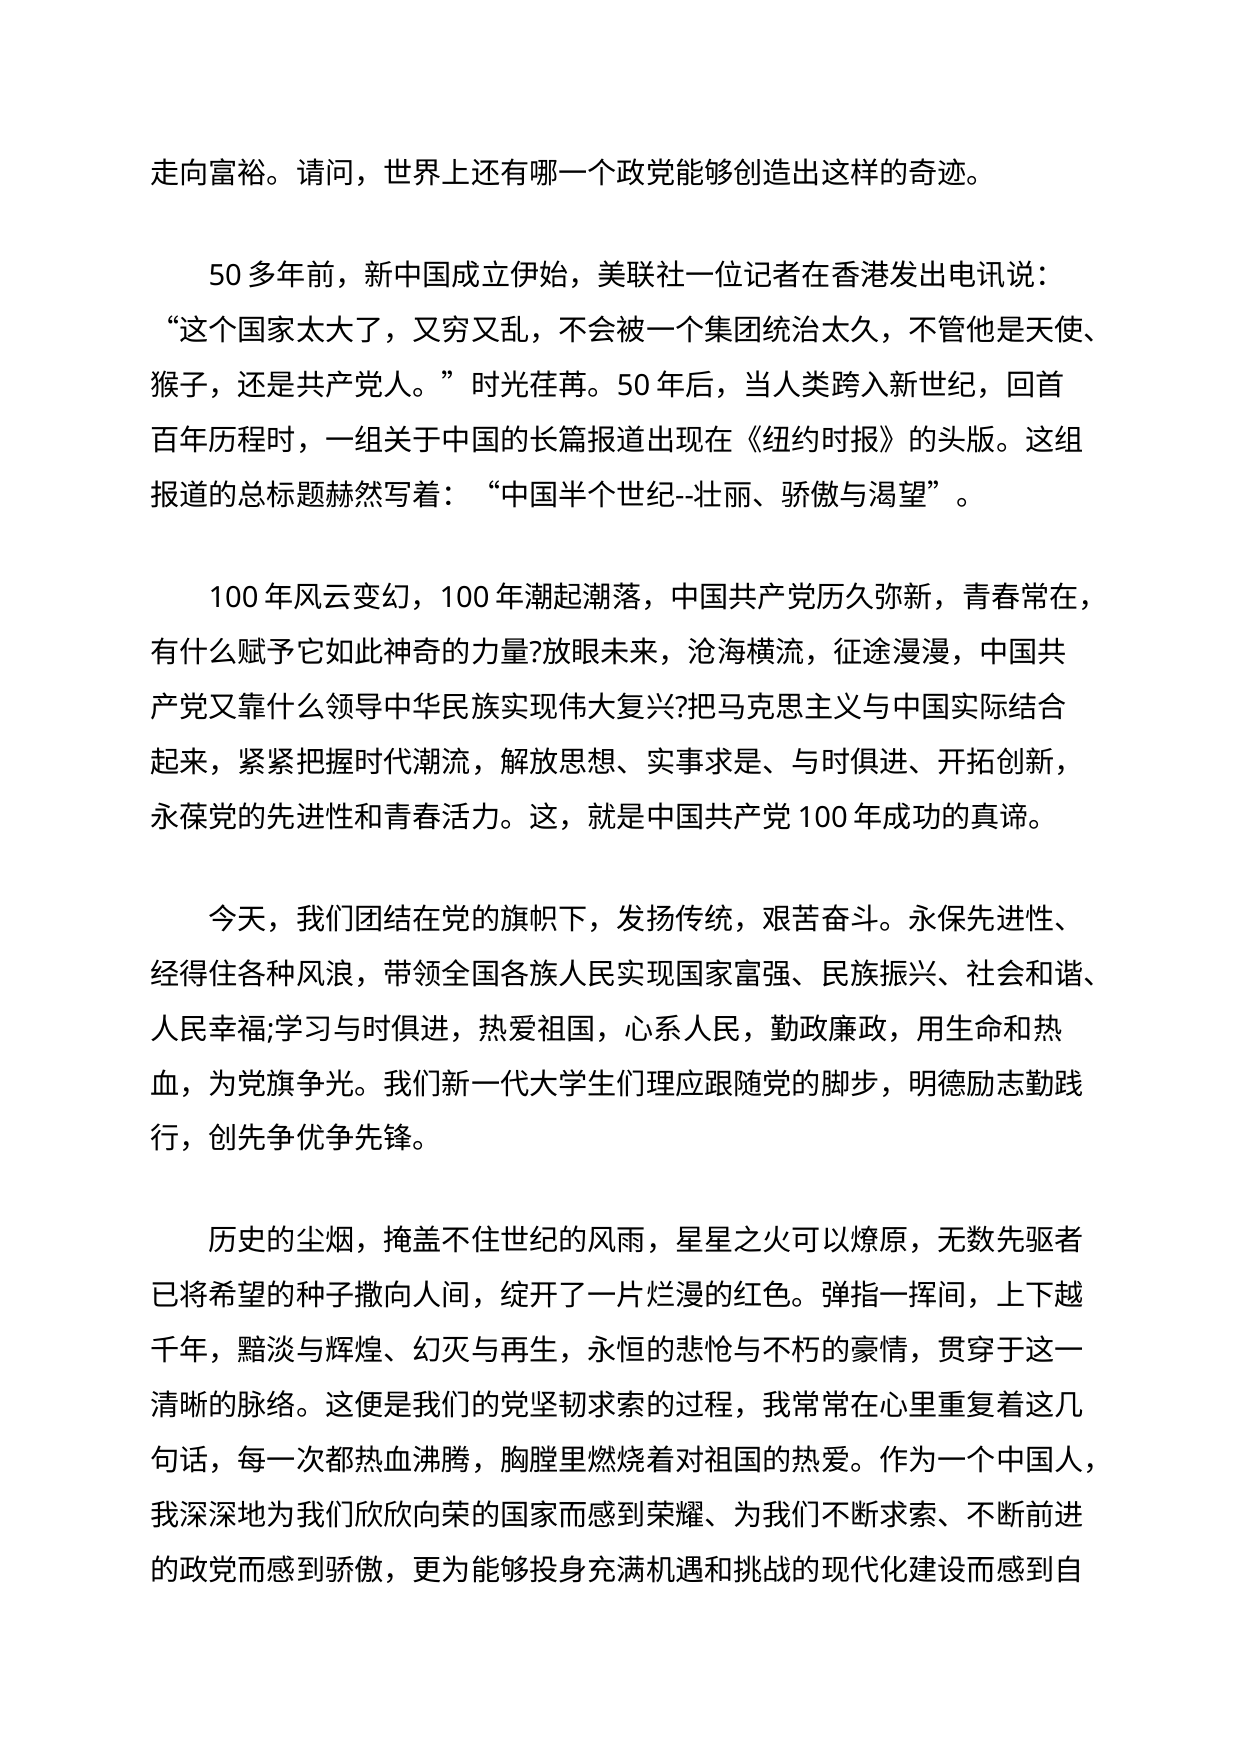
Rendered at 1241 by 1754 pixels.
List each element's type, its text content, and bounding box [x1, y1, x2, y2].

text 100年风云变幻，100年潮起潮落，中国共产党历久弥新，青春常在，有什么赋予它如此神奇的力量?放眼未来，沧海横流，征途漫漫，中国共产党又靠什么领导中华民族实现伟大复兴?把马克思主义与中国实际结合起来，紧紧把握时代潮流，解放思想、实事求是、与时俱进、开拓创新，永葆党的先进性和青春活力。这，就是中国共产党100年成功的真谛。 [150, 573, 1090, 836]
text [150, 150, 1090, 192]
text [150, 1217, 1090, 1588]
text 50多年前，新中国成立伊始，美联社一位记者在香港发出电讯说：“这个国家太大了，又穷又乱，不会被一个集团统治太久，不管他是天使、猴子，还是共产党人。”时光荏苒。50年后，当人类跨入新世纪，回首百年历程时，一组关于中国的长篇报道出现在《纽约时报》的头版。这组报道的总标题赫然写着：“中国半个世纪--壮丽、骄傲与渴望”。 [150, 252, 1090, 514]
text 今天，我们团结在党的旗帜下，发扬传统，艰苦奋斗。永保先进性、经得住各种风浪，带领全国各族人民实现国家富强、民族振兴、社会和谐、人民幸福;学习与时俱进，热爱祖国，心系人民，勤政廉政，用生命和热血，为党旗争光。我们新一代大学生们理应跟随党的脚步，明德励志勤践行，创先争优争先锋。 [150, 895, 1090, 1157]
